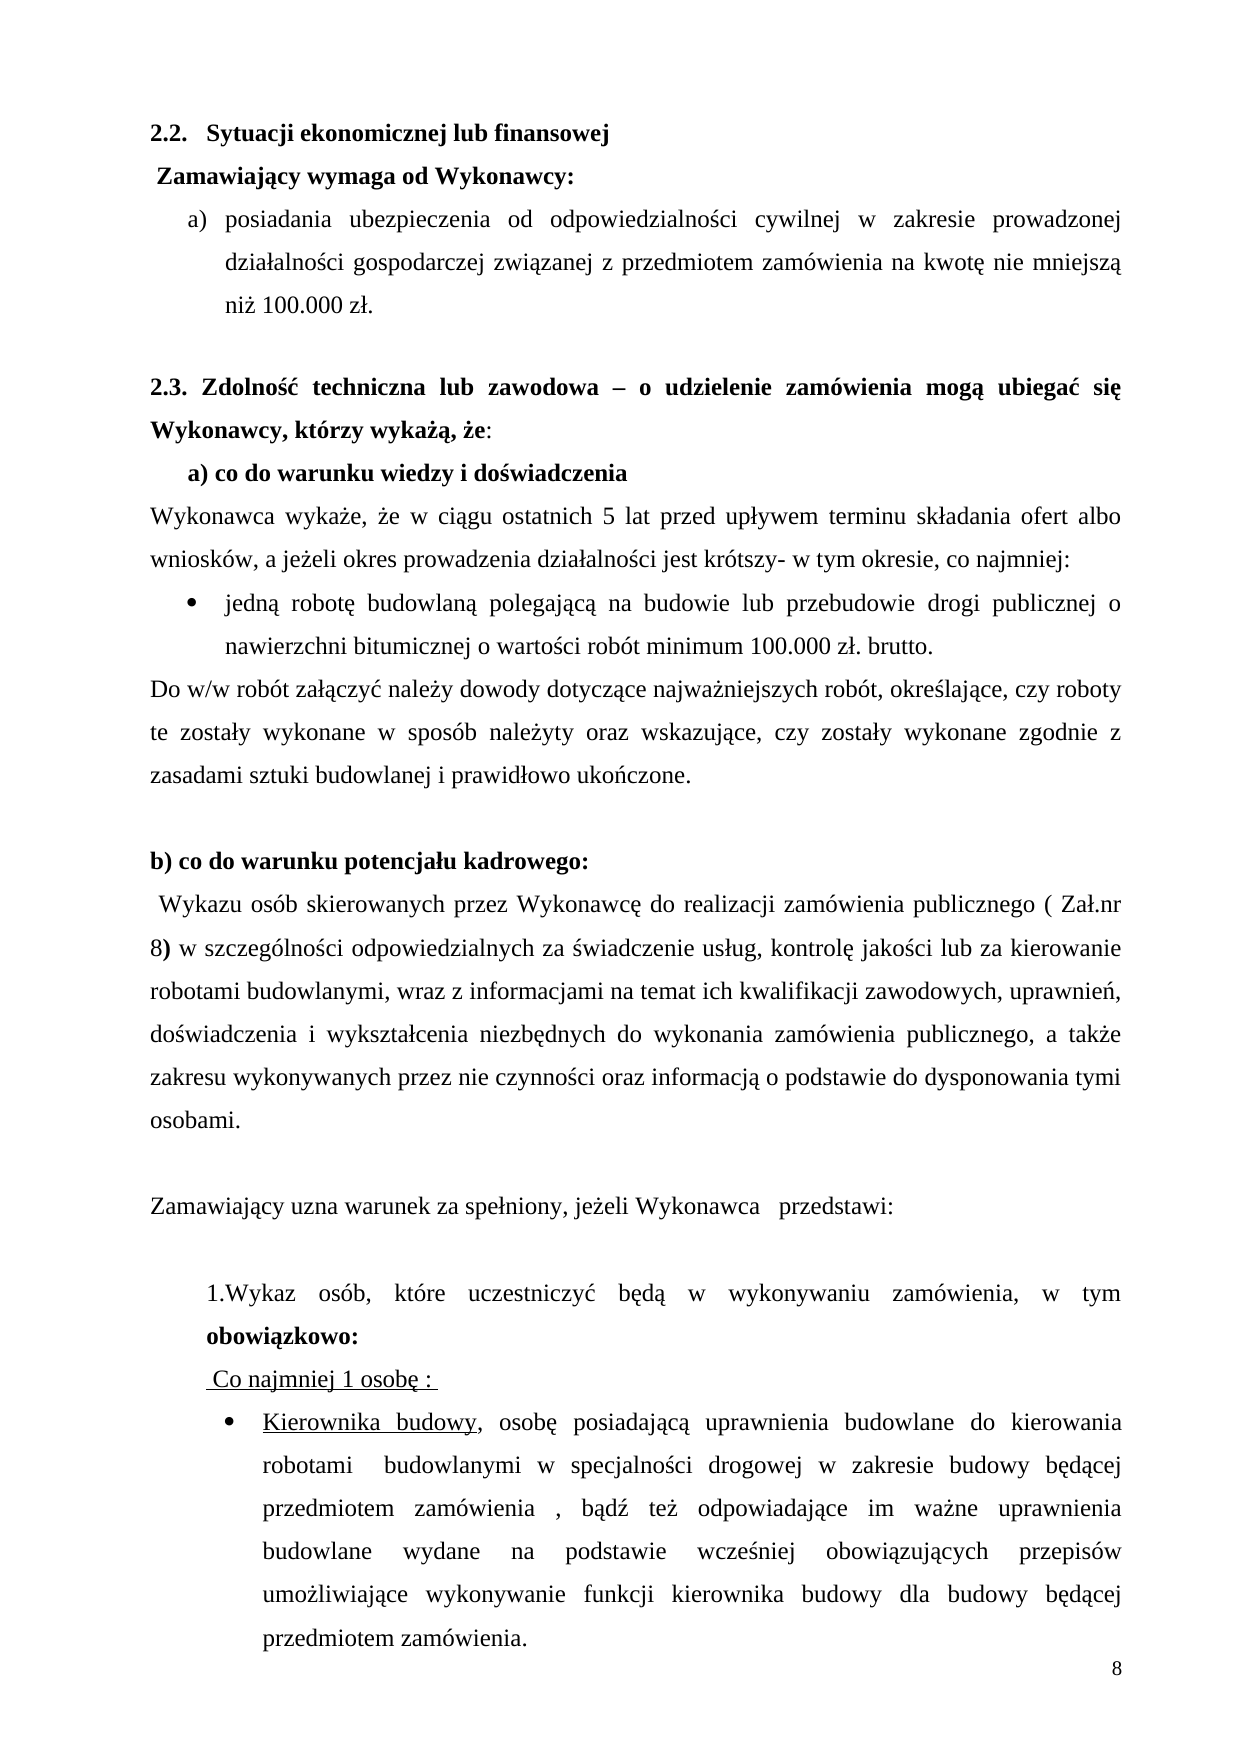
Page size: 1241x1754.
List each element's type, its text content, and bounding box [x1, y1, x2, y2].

list Kierownika budowy, osobę posiadającą uprawnienia budowlane do kierowania robotami budowlanymi w specjalności drogowej w zakresie budowy będącej przedmiotem zamówienia , bądź też odpowiadające im ważne uprawnienia budowlane wydane na podstawie wcześniej obowiązujących przepisów umożliwiające wykonywanie funkcji kierownika budowy dla budowy będącej przedmiotem zamówienia. [225, 1407, 1122, 1651]
text 2.2. Sytuacji ekonomicznej lub finansowej [150, 118, 1172, 147]
list posiadania ubezpieczenia od odpowiedzialności cywilnej w zakresie prowadzonej działalności gospodarczej związanej z przedmiotem zamówienia na kwotę nie mniejszą niż 100.000 zł. [187, 204, 1122, 319]
text Zamawiający wymaga od Wykonawcy: [150, 161, 1172, 190]
text 2.3. Zdolność techniczna lub zawodowa – o udzielenie zamówienia mogą ubiegać się Wykonawcy, którzy wykażą, że: [150, 372, 1122, 444]
text Wykonawca wykaże, że w ciągu ostatnich 5 lat przed upływem terminu składania ofert albo wniosków, a jeżeli okres prowadzenia działalności jest krótszy- w tym okresie, co najmniej: [150, 501, 1122, 573]
text b) co do warunku potencjału kadrowego: [150, 846, 1122, 875]
text Zamawiający uzna warunek za spełniony, jeżeli Wykonawca przedstawi: [150, 1191, 1122, 1220]
text a) co do warunku wiedzy i doświadczenia [187, 458, 1172, 487]
list jedną robotę budowlaną polegającą na budowie lub przebudowie drogi publicznej o nawierzchni bitumicznej o wartości robót minimum 100.000 zł. brutto. [187, 588, 1122, 659]
text 1.Wykaz osób, które uczestniczyć będą w wykonywaniu zamówienia, w tym obowiązkowo: [206, 1278, 1122, 1349]
text Do w/w robót załączyć należy dowody dotyczące najważniejszych robót, określające, czy roboty te zostały wykonane w sposób należyty oraz wskazujące, czy zostały wykonane zgodnie z zasadami sztuki budowlanej i prawidłowo ukończone. [150, 674, 1122, 789]
text Wykazu osób skierowanych przez Wykonawcę do realizacji zamówienia publicznego ( Zał.nr 8) w szczególności odpowiedzialnych za świadczenie usług, kontrolę jakości lub za kierowanie robotami budowlanymi, wraz z informacjami na temat ich kwalifikacji zawodowych, uprawnień, doświadczenia i wykształcenia niezbędnych do wykonania zamówienia publicznego, a także zakresu wykonywanych przez nie czynności oraz informacją o podstawie do dysponowania tymi osobami. [150, 889, 1122, 1134]
text Co najmniej 1 osobę : [206, 1364, 1122, 1393]
